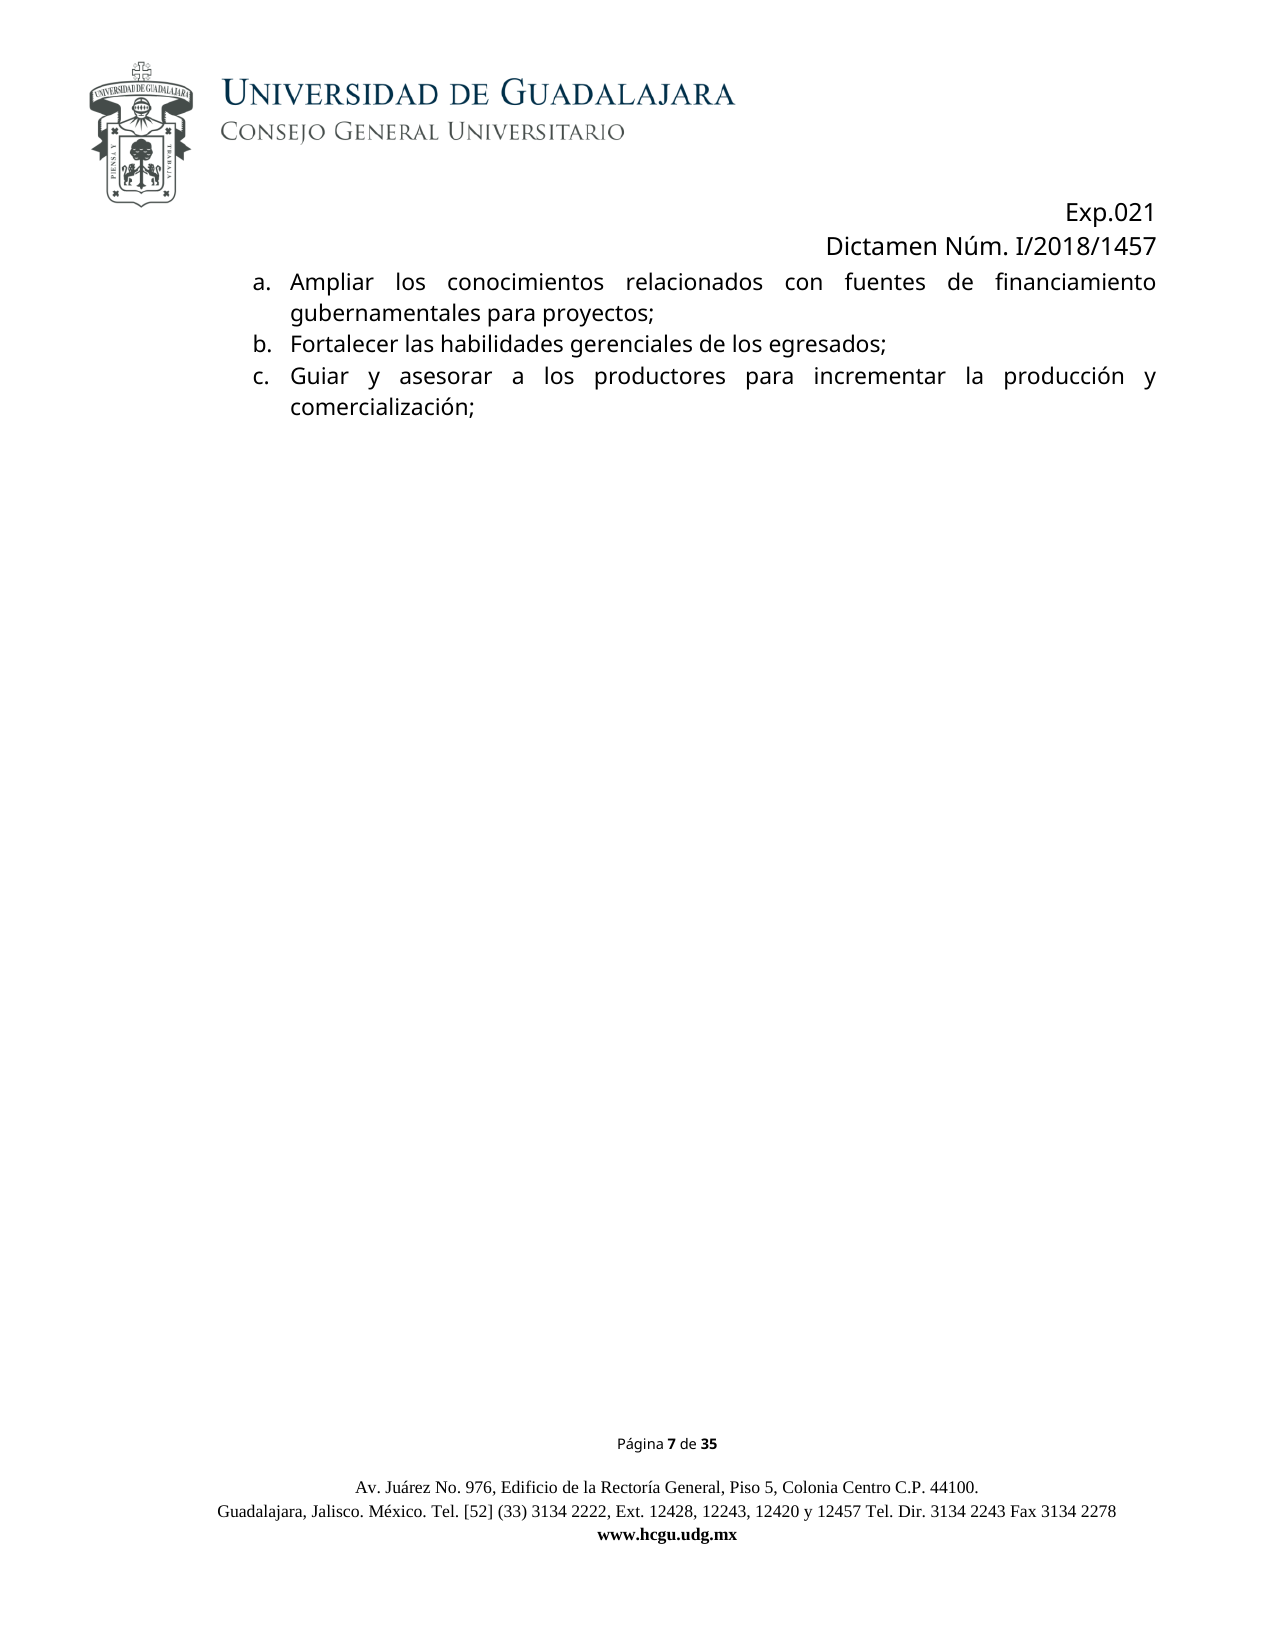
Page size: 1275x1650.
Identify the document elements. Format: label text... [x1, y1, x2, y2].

list Ampliar los conocimientos relacionados con fuentes de financiamiento gubernamentales para proyectos; [252, 266, 1157, 328]
list Fortalecer las habilidades gerenciales de los egresados; [252, 328, 1157, 359]
list Guiar y asesorar a los productores para incrementar la producción y comercialización; [252, 359, 1157, 422]
picture [1, 1, 1274, 268]
